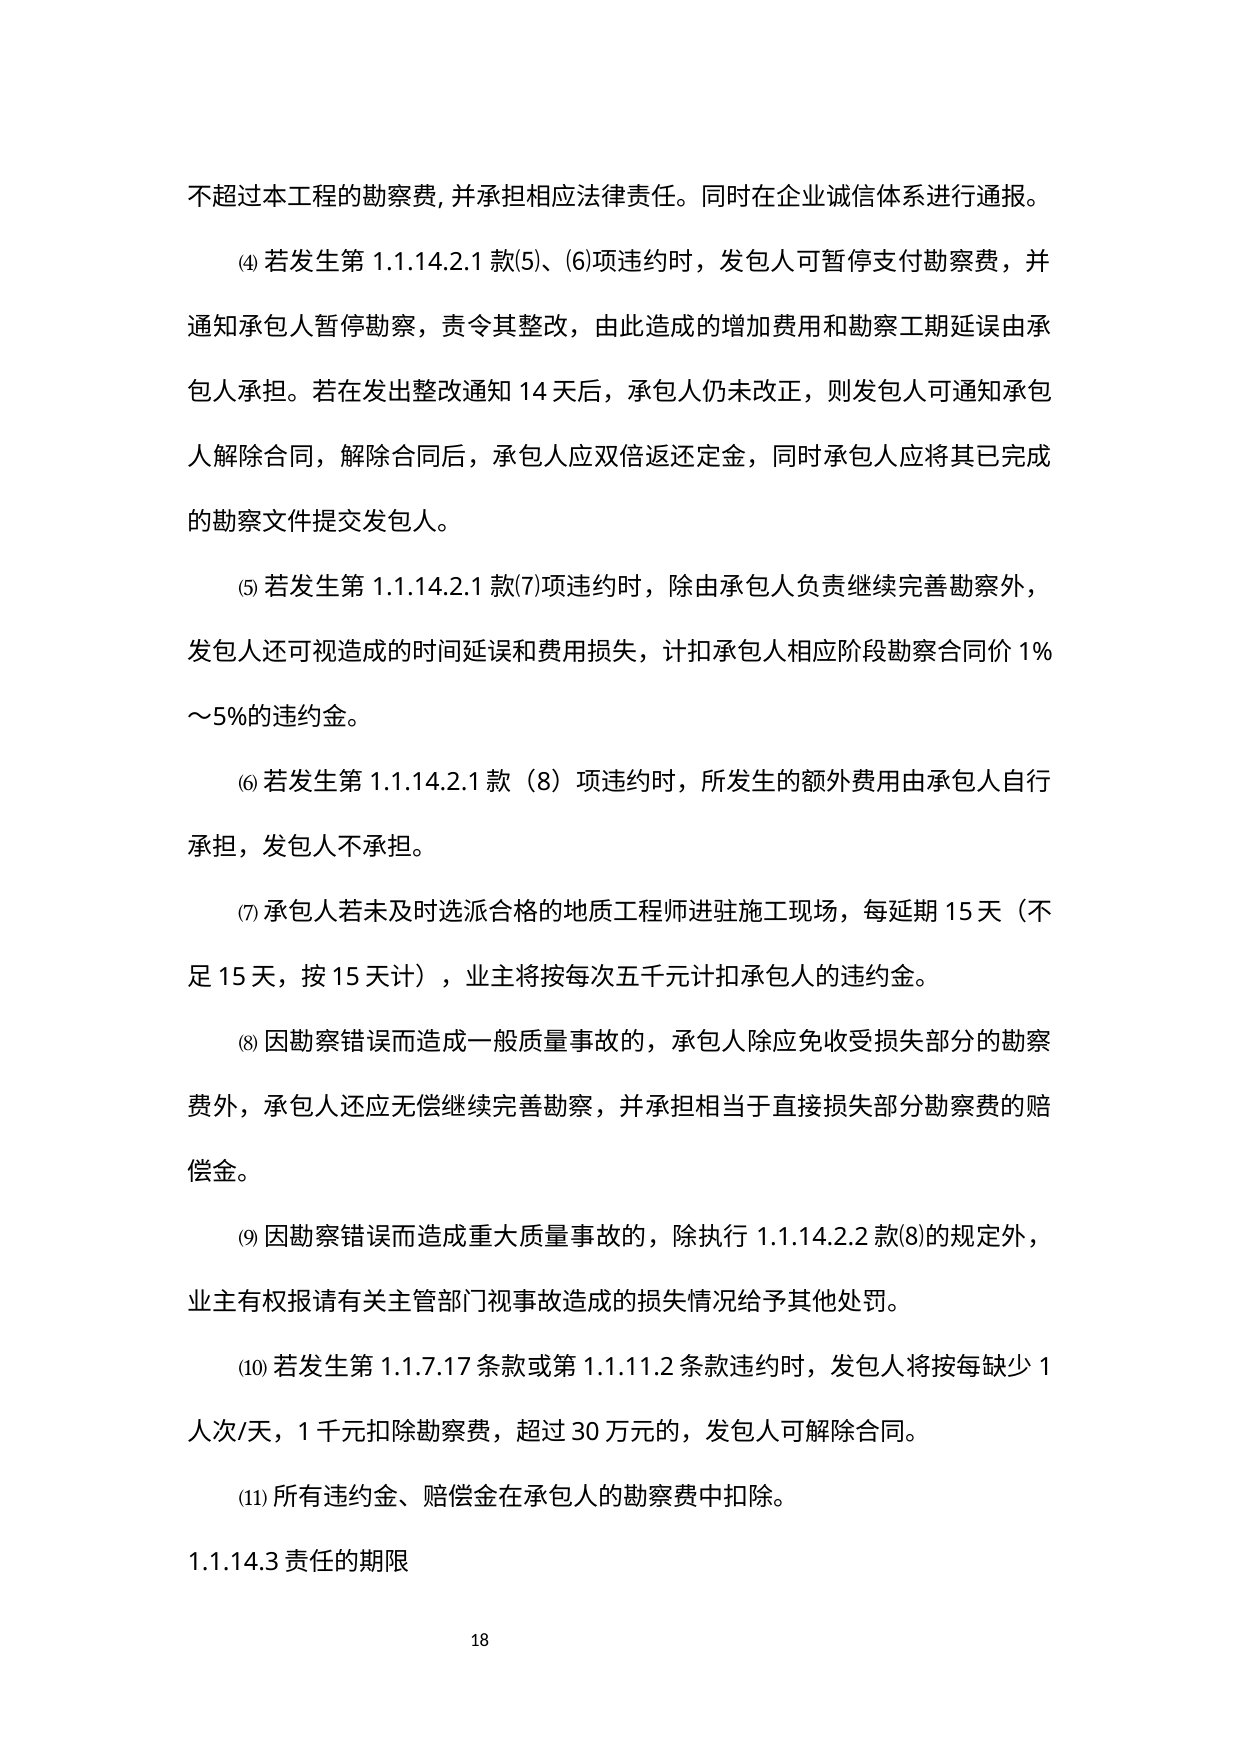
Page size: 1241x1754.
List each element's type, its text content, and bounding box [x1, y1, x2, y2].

text 1.1.14.3责任的期限 [187, 1527, 1053, 1592]
text ⑹若发生第1.1.14.2.1款（8）项违约时，所发生的额外费用由承包人自行承担，发包人不承担。 [187, 747, 1053, 877]
text ⑻因勘察错误而造成一般质量事故的，承包人除应免收受损失部分的勘察费外，承包人还应无偿继续完善勘察，并承担相当于直接损失部分勘察费的赔偿金。 [187, 1007, 1053, 1202]
text ⑾所有违约金、赔偿金在承包人的勘察费中扣除。 [187, 1462, 1053, 1527]
text ⑽若发生第1.1.7.17条款或第1.1.11.2条款违约时，发包人将按每缺少1人次/天，1千元扣除勘察费，超过30万元的，发包人可解除合同。 [187, 1332, 1053, 1462]
text ⑸若发生第1.1.14.2.1款⑺项违约时，除由承包人负责继续完善勘察外，发包人还可视造成的时间延误和费用损失，计扣承包人相应阶段勘察合同价1%～5%的违约金。 [187, 552, 1053, 747]
text ⑼因勘察错误而造成重大质量事故的，除执行1.1.14.2.2款⑻的规定外，业主有权报请有关主管部门视事故造成的损失情况给予其他处罚。 [187, 1202, 1053, 1332]
text ⑺承包人若未及时选派合格的地质工程师进驻施工现场，每延期15天（不足15天，按15天计），业主将按每次五千元计扣承包人的违约金。 [187, 877, 1053, 1007]
text ⑷若发生第1.1.14.2.1款⑸、⑹项违约时，发包人可暂停支付勘察费，并通知承包人暂停勘察，责令其整改，由此造成的增加费用和勘察工期延误由承包人承担。若在发出整改通知14天后，承包人仍未改正，则发包人可通知承包人解除合同，解除合同后，承包人应双倍返还定金，同时承包人应将其已完成的勘察文件提交发包人。 [187, 227, 1053, 552]
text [187, 162, 1053, 227]
